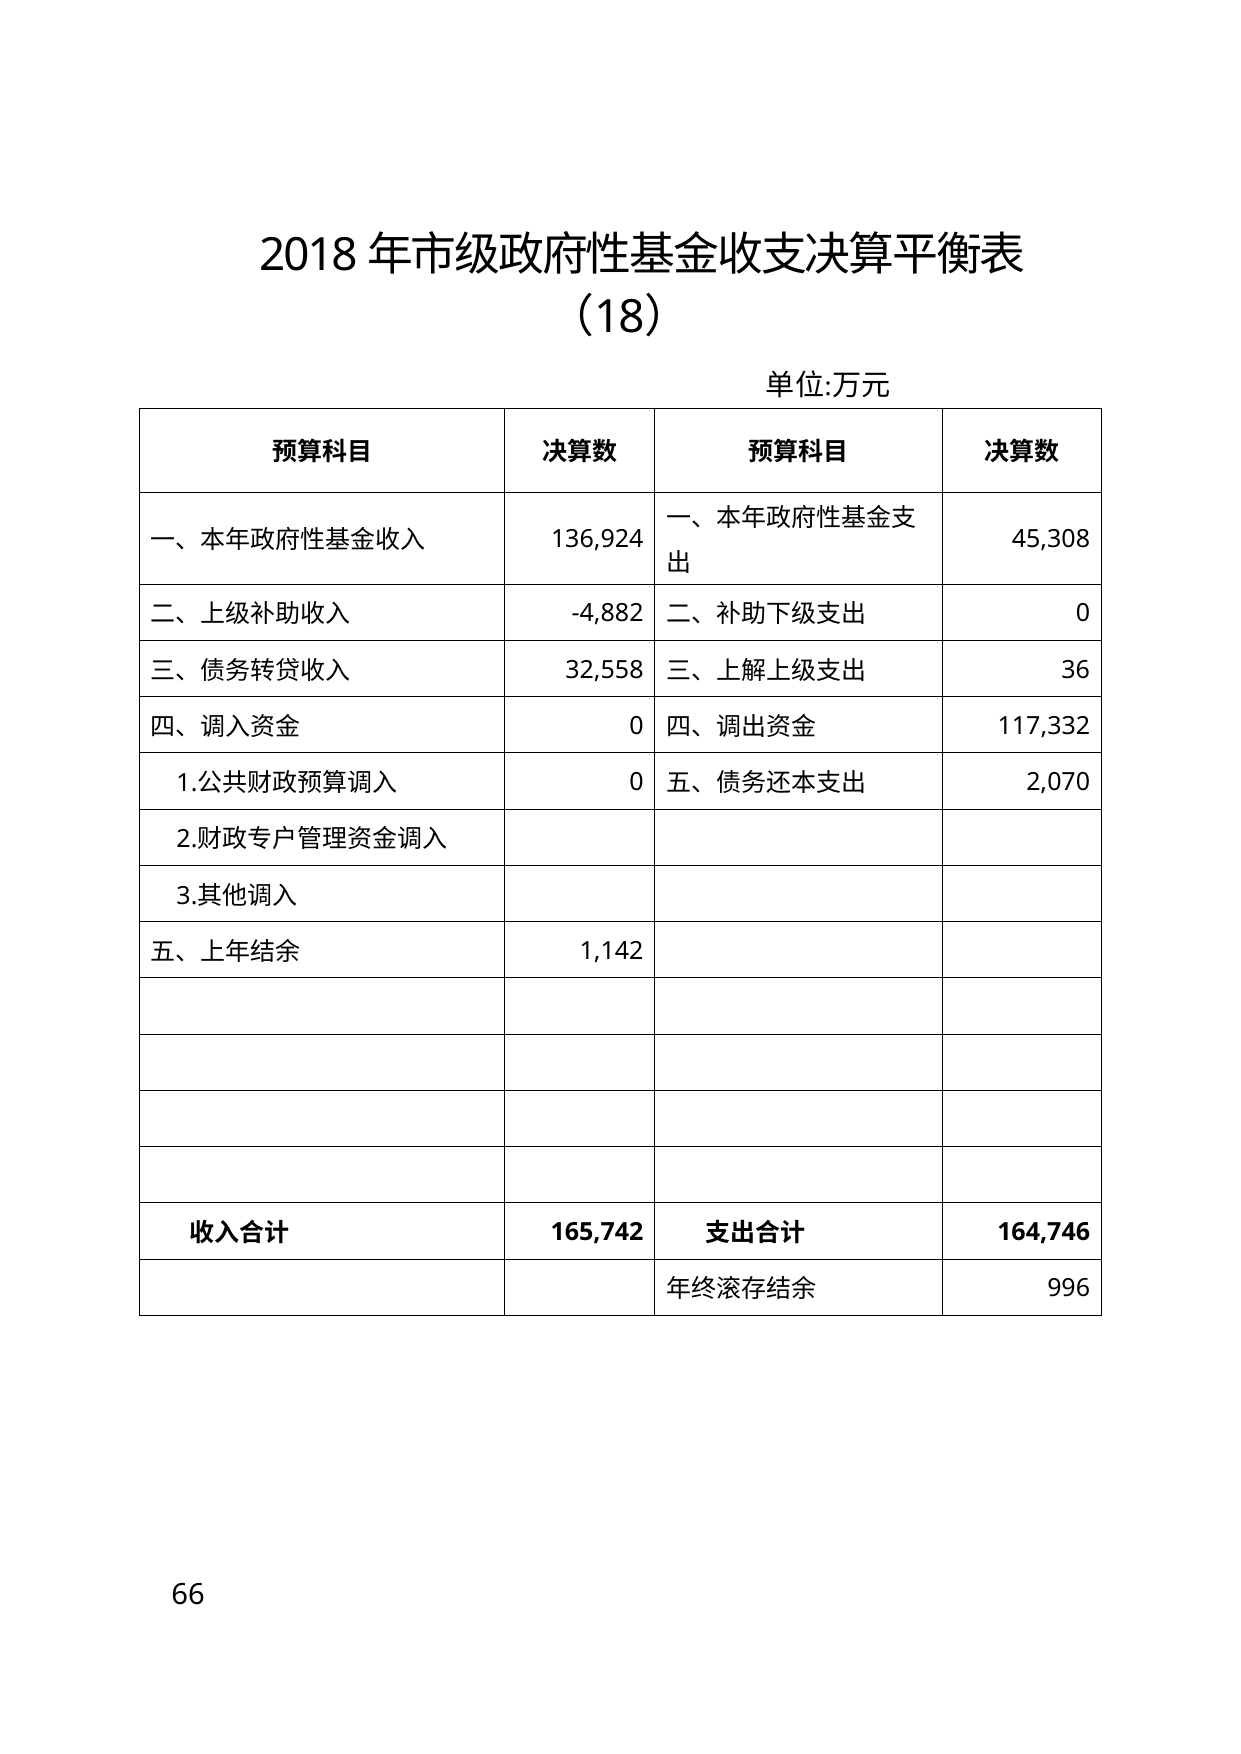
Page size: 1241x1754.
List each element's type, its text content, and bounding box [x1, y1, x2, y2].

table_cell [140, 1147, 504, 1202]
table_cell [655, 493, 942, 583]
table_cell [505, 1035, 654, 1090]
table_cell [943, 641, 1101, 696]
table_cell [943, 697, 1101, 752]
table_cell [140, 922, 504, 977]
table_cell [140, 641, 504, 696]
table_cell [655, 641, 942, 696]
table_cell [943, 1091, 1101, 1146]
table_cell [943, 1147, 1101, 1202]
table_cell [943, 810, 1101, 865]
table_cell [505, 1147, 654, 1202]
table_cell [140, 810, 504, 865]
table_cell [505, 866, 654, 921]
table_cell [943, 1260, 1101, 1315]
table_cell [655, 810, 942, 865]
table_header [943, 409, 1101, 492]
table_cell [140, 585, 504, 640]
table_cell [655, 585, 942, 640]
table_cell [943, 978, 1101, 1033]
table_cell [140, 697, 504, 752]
text 2018年市级政府性基金收支决算平衡表（18） [171, 220, 1069, 345]
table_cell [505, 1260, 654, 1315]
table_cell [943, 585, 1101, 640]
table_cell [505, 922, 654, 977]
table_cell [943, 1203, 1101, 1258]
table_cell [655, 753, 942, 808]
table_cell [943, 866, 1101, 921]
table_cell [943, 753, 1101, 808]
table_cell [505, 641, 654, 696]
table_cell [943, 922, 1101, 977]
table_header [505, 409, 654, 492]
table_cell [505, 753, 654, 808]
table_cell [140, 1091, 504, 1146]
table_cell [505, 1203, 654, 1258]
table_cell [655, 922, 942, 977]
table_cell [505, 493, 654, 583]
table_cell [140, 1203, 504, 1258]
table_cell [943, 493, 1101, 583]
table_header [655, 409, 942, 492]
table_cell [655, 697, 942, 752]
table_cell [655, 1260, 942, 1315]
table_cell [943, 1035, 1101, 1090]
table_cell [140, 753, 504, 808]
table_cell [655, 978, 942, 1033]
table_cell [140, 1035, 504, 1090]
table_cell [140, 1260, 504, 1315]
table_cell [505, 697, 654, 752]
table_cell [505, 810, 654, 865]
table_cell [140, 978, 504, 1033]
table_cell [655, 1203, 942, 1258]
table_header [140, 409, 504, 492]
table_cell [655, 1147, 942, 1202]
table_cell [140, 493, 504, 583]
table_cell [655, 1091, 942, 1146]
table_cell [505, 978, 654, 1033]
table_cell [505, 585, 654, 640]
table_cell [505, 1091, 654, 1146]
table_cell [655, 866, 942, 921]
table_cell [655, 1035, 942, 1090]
text 单位:万元 [171, 345, 1069, 407]
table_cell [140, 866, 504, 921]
